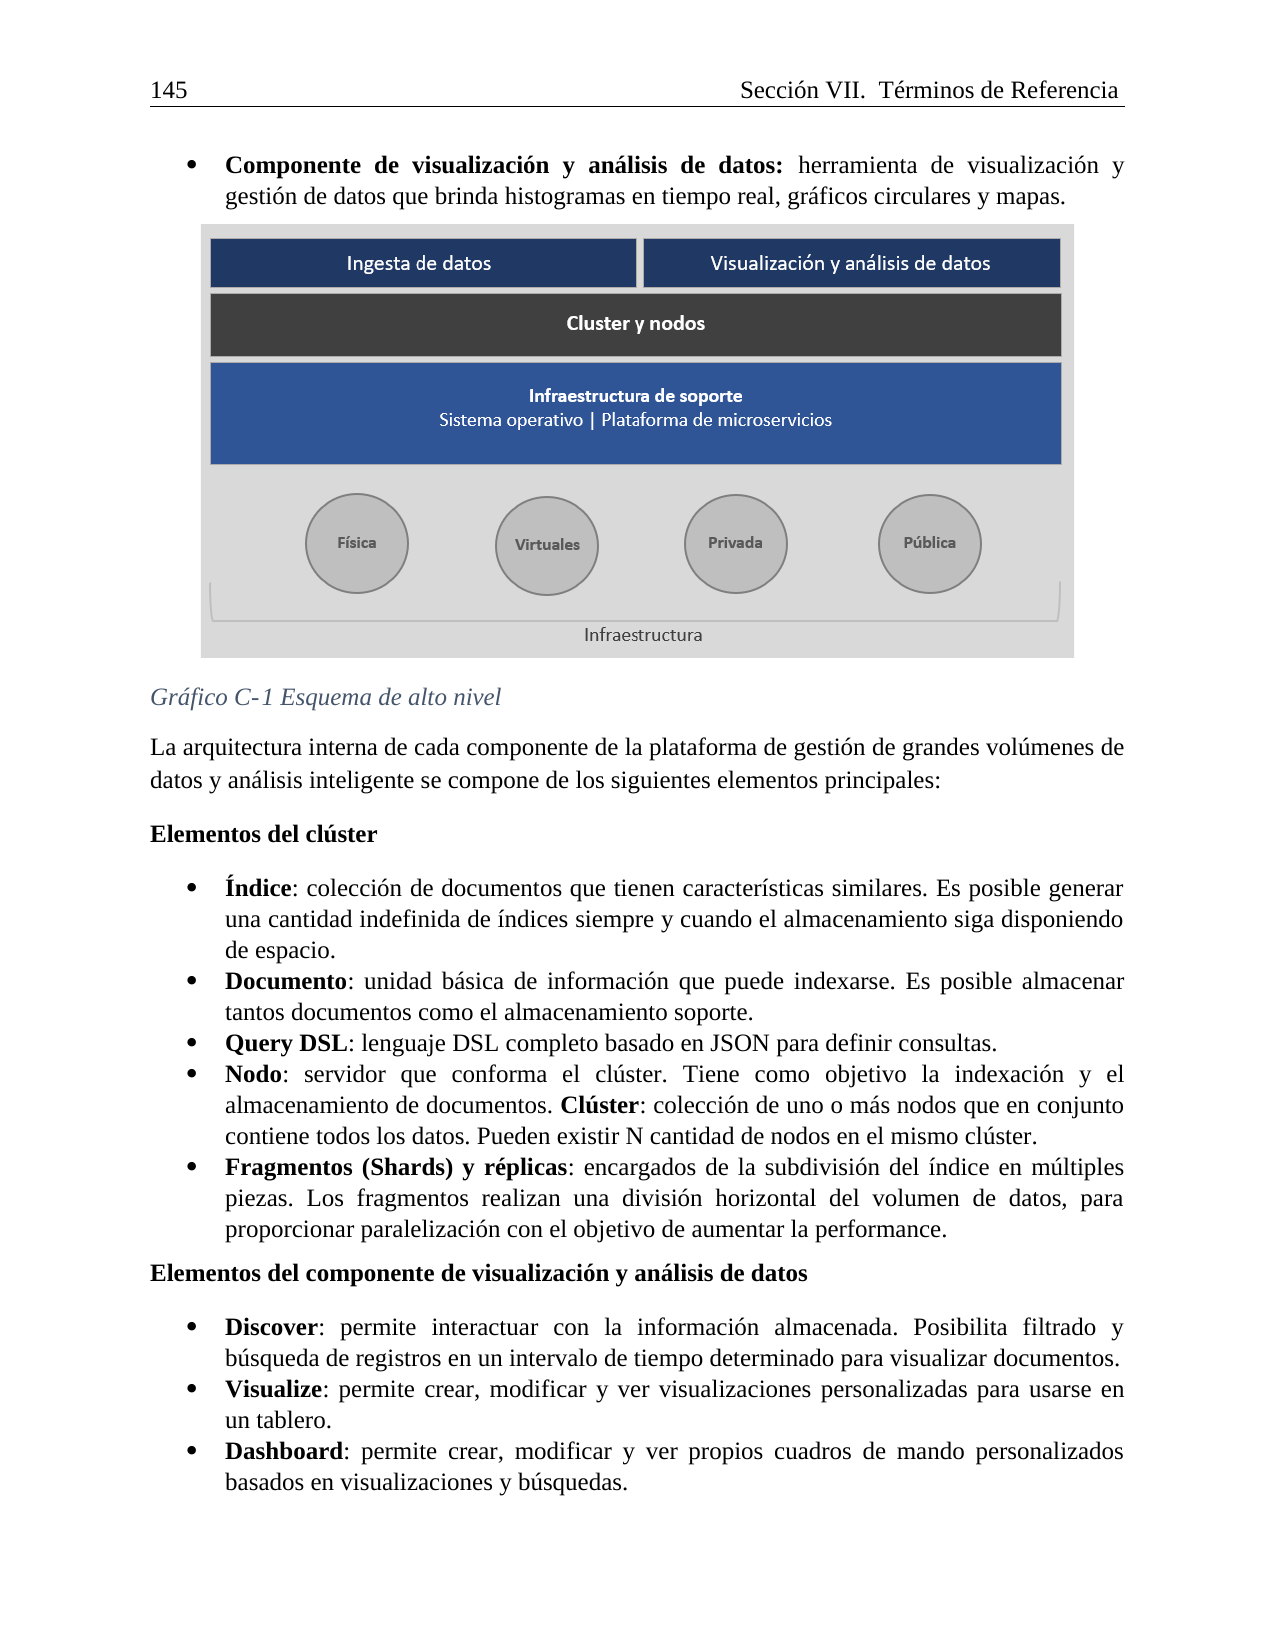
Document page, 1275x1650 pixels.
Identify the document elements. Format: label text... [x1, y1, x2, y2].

text La arquitectura interna de cada componente de la plataforma de gestión de grandes volúmenes de datos y análisis inteligente se compone de los siguientes elementos principales: [150, 732, 1125, 794]
picture [200, 224, 1075, 658]
text Elementos del componente de visualización y análisis de datos [150, 1258, 1125, 1287]
text Elementos del clúster [150, 819, 1125, 848]
list Índice: colección de documentos que tienen características similares. Es posible generar una cantidad indefinida de índices siempre y cuando el almacenamiento siga disponiendo de espacio. [187, 873, 1125, 964]
text Gráfico C-1 Esquema de alto nivel [150, 682, 1125, 711]
list Query DSL: lenguaje DSL completo basado en JSON para definir consultas. [187, 1028, 1125, 1057]
list Documento: unidad básica de información que puede indexarse. Es posible almacenar tantos documentos como el almacenamiento soporte. [187, 966, 1125, 1026]
list Dashboard: permite crear, modificar y ver propios cuadros de mando personalizados basados en visualizaciones y búsquedas. [187, 1436, 1125, 1496]
list Discover: permite interactuar con la información almacenada. Posibilita filtrado y búsqueda de registros en un intervalo de tiempo determinado para visualizar documentos. [187, 1312, 1125, 1371]
list Visualize: permite crear, modificar y ver visualizaciones personalizadas para usarse en un tablero. [187, 1374, 1125, 1433]
list Nodo: servidor que conforma el clúster. Tiene como objetivo la indexación y el almacenamiento de documentos. Clúster: colección de uno o más nodos que en conjunto contiene todos los datos. Pueden existir N cantidad de nodos en el mismo clúster. [187, 1059, 1125, 1150]
list Componente de visualización y análisis de datos: herramienta de visualización y gestión de datos que brinda histogramas en tiempo real, gráficos circulares y mapas. [187, 150, 1125, 210]
list Fragmentos (Shards) y réplicas: encargados de la subdivisión del índice en múltiples piezas. Los fragmentos realizan una división horizontal del volumen de datos, para proporcionar paralelización con el objetivo de aumentar la performance. [187, 1152, 1125, 1243]
